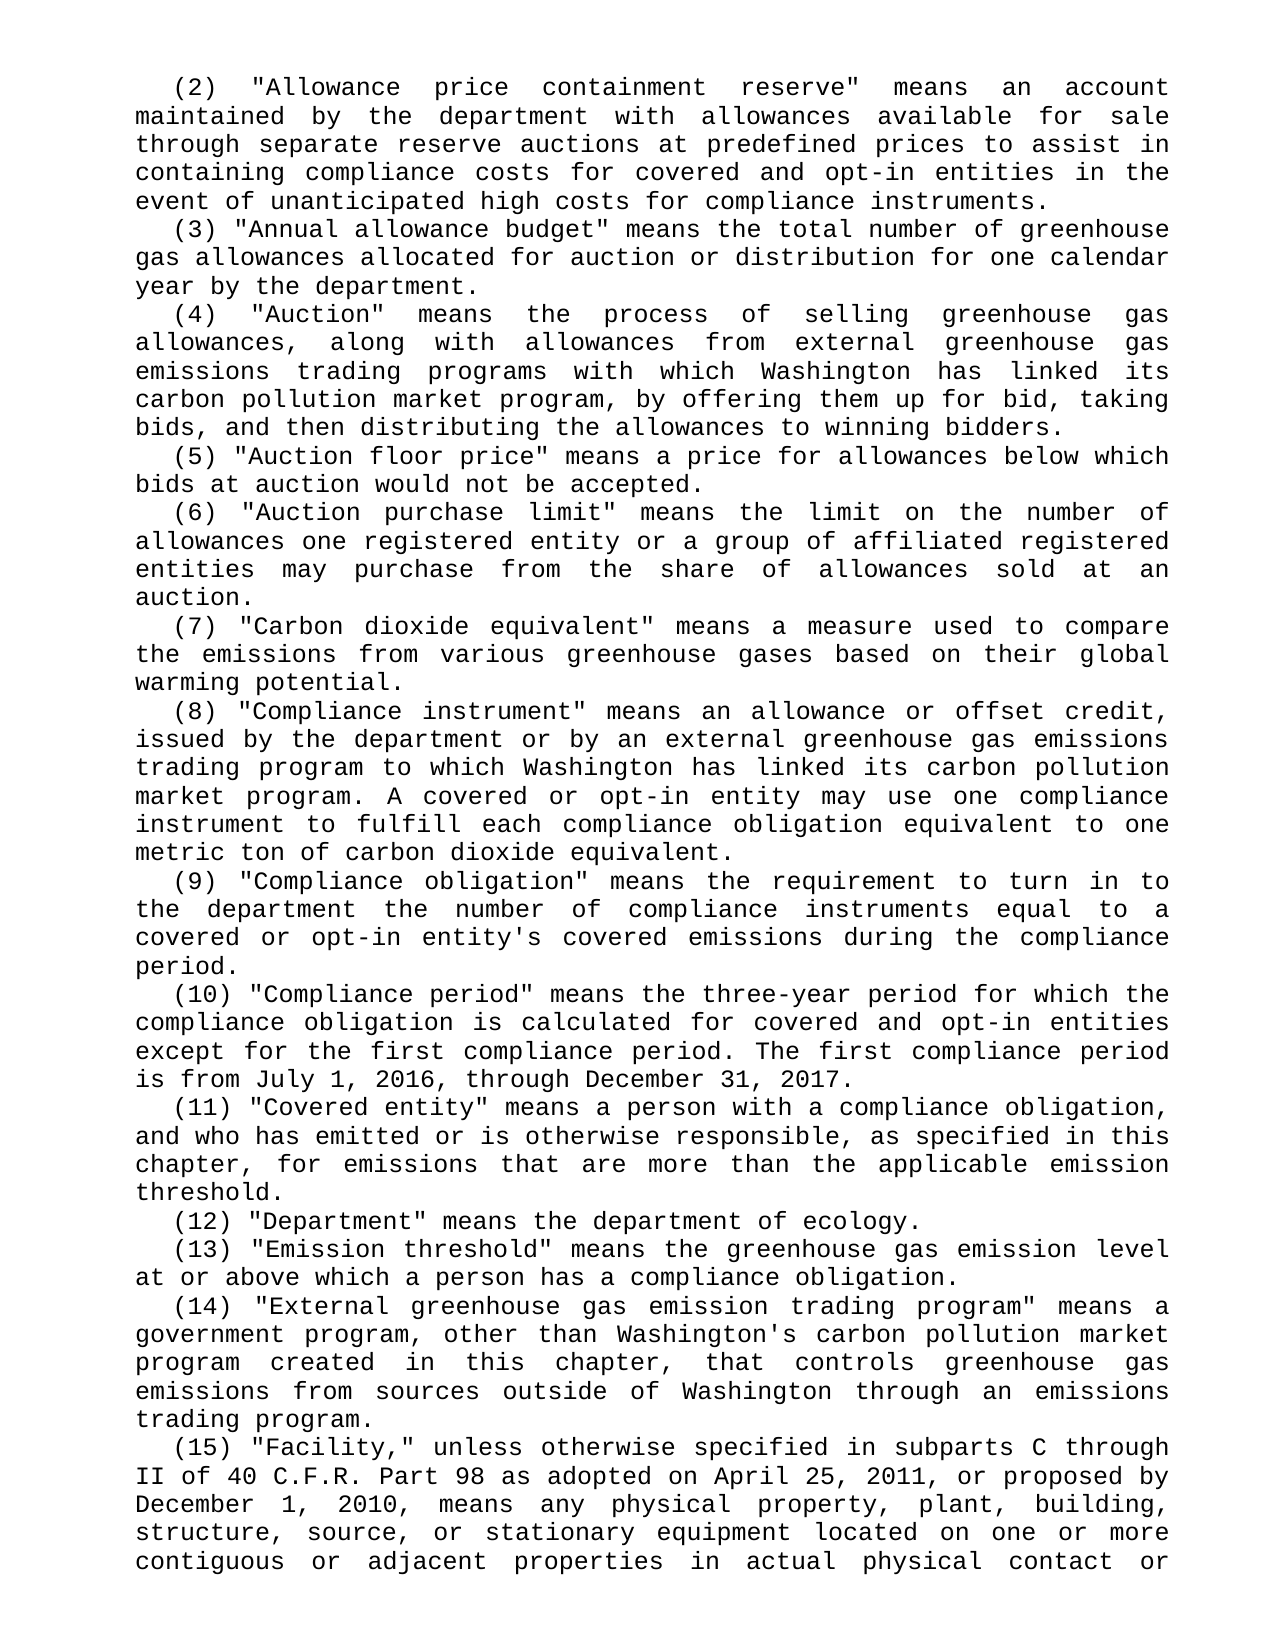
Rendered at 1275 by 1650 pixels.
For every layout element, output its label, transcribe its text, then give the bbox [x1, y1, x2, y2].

text (10) "Compliance period" means the three-year period for which the compliance obligation is calculated for covered and opt-in entities except for the first compliance period. The first compliance period is from July 1, 2016, through December 31, 2017. [135, 982, 1170, 1095]
text (8) "Compliance instrument" means an allowance or offset credit, issued by the department or by an external greenhouse gas emissions trading program to which Washington has linked its carbon pollution market program. A covered or opt-in entity may use one compliance instrument to fulfill each compliance obligation equivalent to one metric ton of carbon dioxide equivalent. [135, 698, 1170, 868]
text (6) "Auction purchase limit" means the limit on the number of allowances one registered entity or a group of affiliated registered entities may purchase from the share of allowances sold at an auction. [135, 500, 1170, 613]
text (12) "Department" means the department of ecology. [135, 1208, 1170, 1237]
text (14) "External greenhouse gas emission trading program" means a government program, other than Washington's carbon pollution market program created in this chapter, that controls greenhouse gas emissions from sources outside of Washington through an emissions trading program. [135, 1293, 1170, 1435]
text (7) "Carbon dioxide equivalent" means a measure used to compare the emissions from various greenhouse gases based on their global warming potential. [135, 613, 1170, 698]
text (3) "Annual allowance budget" means the total number of greenhouse gas allowances allocated for auction or distribution for one calendar year by the department. [135, 217, 1170, 302]
text (13) "Emission threshold" means the greenhouse gas emission level at or above which a person has a compliance obligation. [135, 1237, 1170, 1293]
text (5) "Auction floor price" means a price for allowances below which bids at auction would not be accepted. [135, 443, 1170, 500]
text (4) "Auction" means the process of selling greenhouse gas allowances, along with allowances from external greenhouse gas emissions trading programs with which Washington has linked its carbon pollution market program, by offering them up for bid, taking bids, and then distributing the allowances to winning bidders. [135, 302, 1170, 443]
text (2) "Allowance price containment reserve" means an account maintained by the department with allowances available for sale through separate reserve auctions at predefined prices to assist in containing compliance costs for covered and opt-in entities in the event of unanticipated high costs for compliance instruments. [135, 75, 1170, 217]
text (11) "Covered entity" means a person with a compliance obligation, and who has emitted or is otherwise responsible, as specified in this chapter, for emissions that are more than the applicable emission threshold. [135, 1095, 1170, 1208]
text (9) "Compliance obligation" means the requirement to turn in to the department the number of compliance instruments equal to a covered or opt-in entity's covered emissions during the compliance period. [135, 868, 1170, 982]
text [135, 1435, 1170, 1577]
